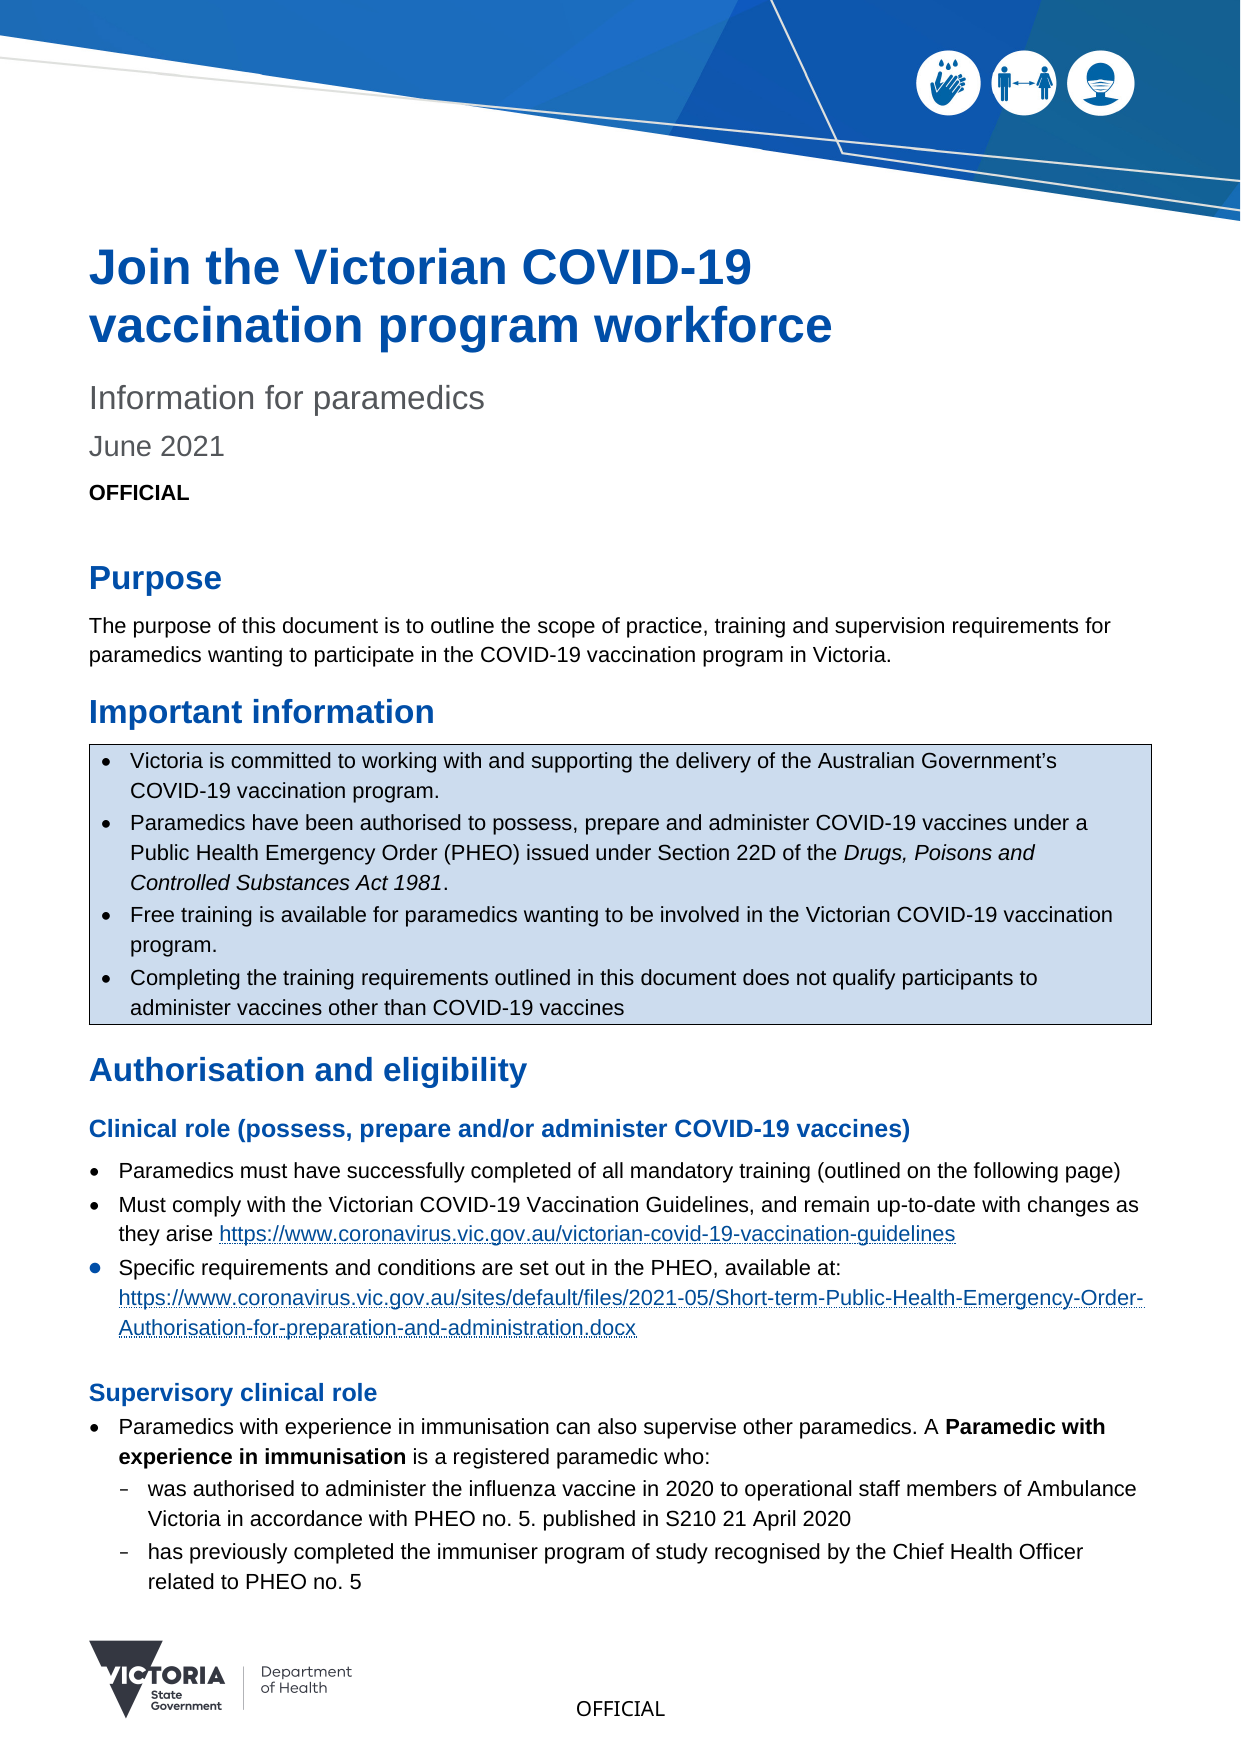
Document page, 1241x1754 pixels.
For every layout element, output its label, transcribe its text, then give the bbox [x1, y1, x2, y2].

subtitle Purpose [89, 558, 1152, 597]
text Paramedics with experience in immunisation can also supervise other paramedics. A Paramedic with experience in immunisation is a registered paramedic who: [89, 1410, 1152, 1469]
subtitle Important information [89, 693, 1152, 731]
subtitle Clinical role (possess, prepare and/or administer COVID-19 vaccines) [89, 1113, 1152, 1142]
text Specific requirements and conditions are set out in the PHEO, available at: https://www.coronavirus.vic.gov.au/sites/default/files/2021-05/Short-term-Public-Health-Emergency-Order-Authorisation-for-preparation-and-administration.docx [89, 1251, 1152, 1339]
list Supervisory clinical role [89, 1377, 1152, 1406]
text Paramedics must have successfully completed of all mandatory training (outlined on the following page) [89, 1155, 1152, 1184]
text has previously completed the immuniser program of study recognised by the Chief Health Officer related to PHEO no. 5 [118, 1535, 1152, 1594]
picture [0, 0, 1241, 224]
picture [0, 1595, 1241, 1754]
text was authorised to administer the influenza vaccine in 2020 to operational staff members of Ambulance Victoria in accordance with PHEO no. 5. published in S210 21 April 2020 [118, 1473, 1152, 1531]
text The purpose of this document is to outline the scope of practice, training and supervision requirements for paramedics wanting to participate in the COVID-19 vaccination program in Victoria. [89, 609, 1152, 668]
table_cell Information for paramedics June 2021 [89, 379, 945, 475]
text Must comply with the Victorian COVID-19 Vaccination Guidelines, and remain up-to-date with changes as they arise https://www.coronavirus.vic.gov.au/victorian-covid-19-vaccination-guidelines [89, 1188, 1152, 1247]
table_header Victoria is committed to working with and supporting the delivery of the Australian Government’s COVID-19 vaccination program. Paramedics have been authorised to possess, prepare and administer COVID-19 vaccines under a Public Health Emergency Order (PHEO) issued under Section 22D of the Drugs, Poisons and Controlled Substances Act 1981. Free training is available for paramedics wanting to be involved in the Victorian COVID-19 vaccination program. Completing the training requirements outlined in this document does not qualify participants to administer vaccines other than COVID-19 vaccines [90, 745, 1151, 1024]
table_header Join the Victorian COVID-19 vaccination program workforce [89, 71, 945, 378]
table_cell OFFICIAL [89, 475, 945, 504]
subtitle Authorisation and eligibility [89, 1050, 1152, 1088]
